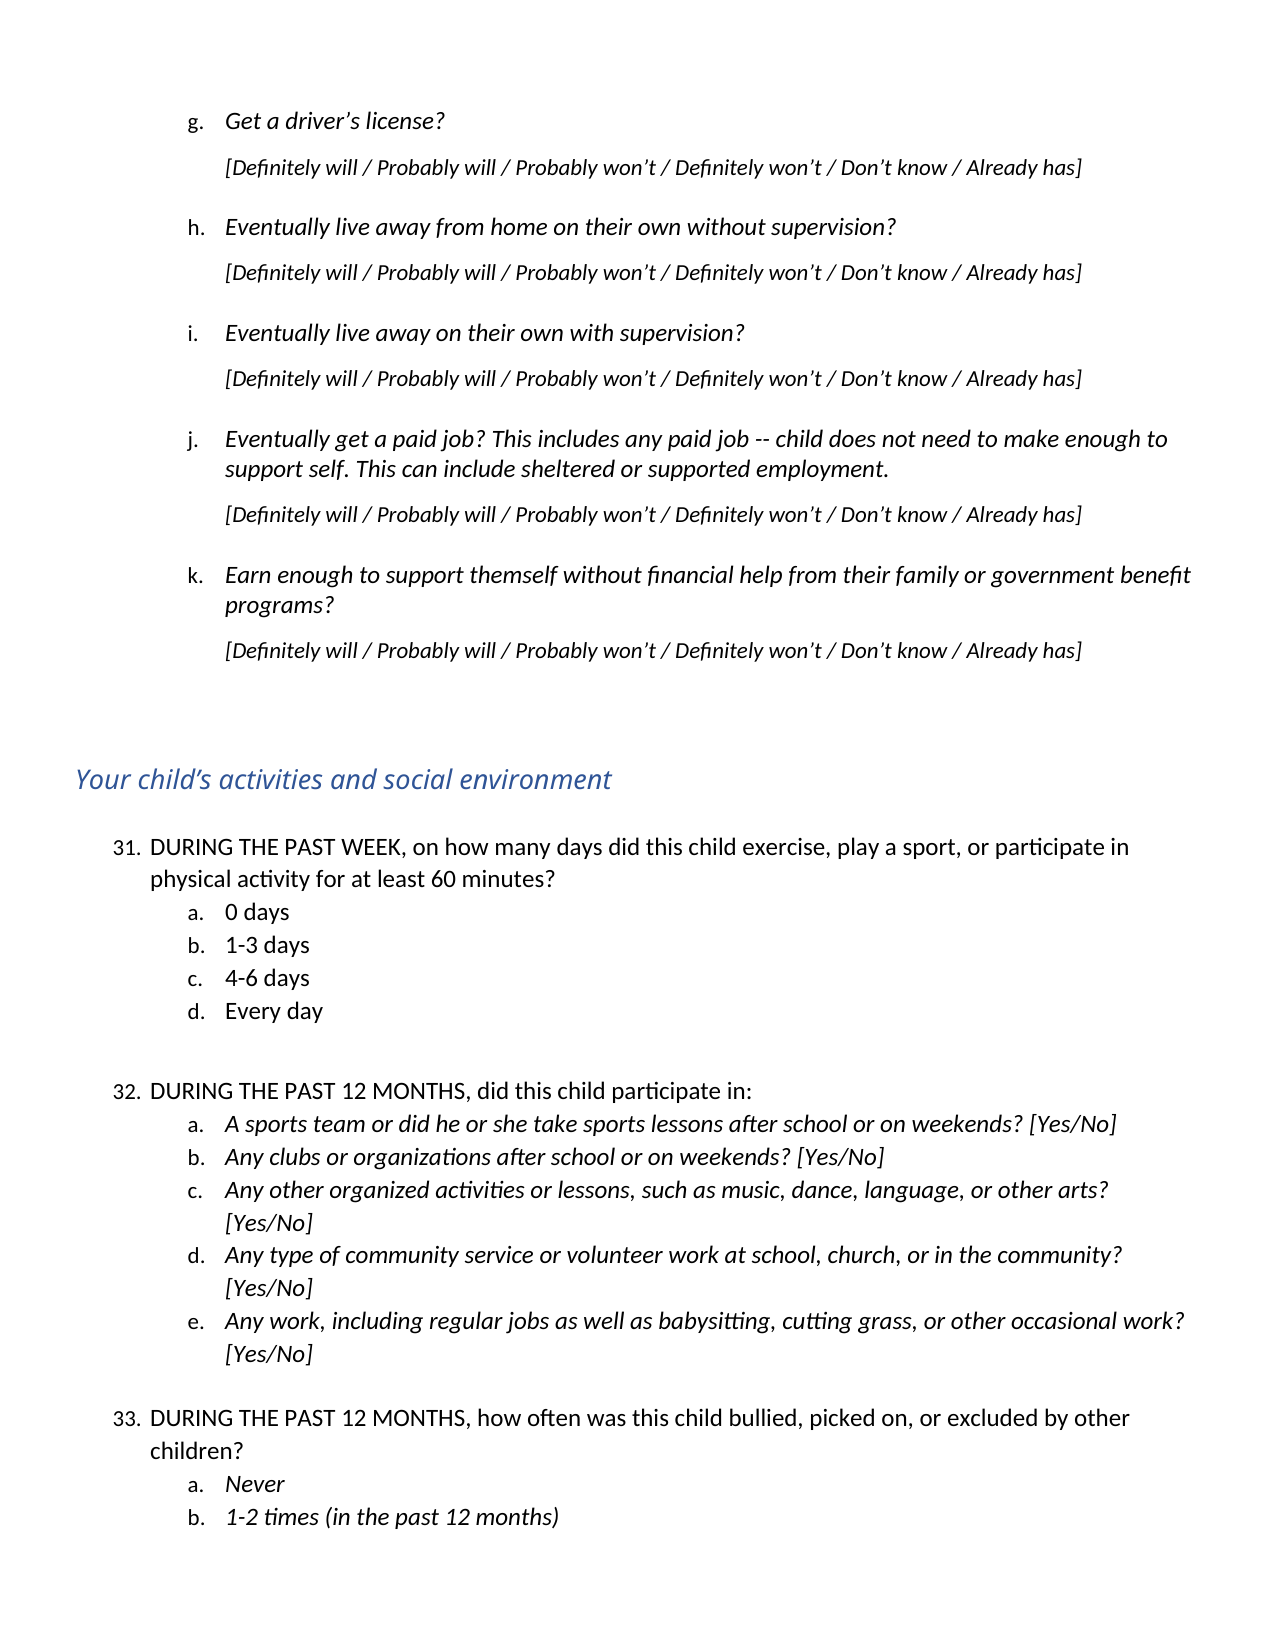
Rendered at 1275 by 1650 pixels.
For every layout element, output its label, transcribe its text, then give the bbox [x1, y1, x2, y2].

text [225, 153, 1200, 181]
list 1-3 days [187, 929, 1200, 960]
list Any work, including regular jobs as well as babysitting, cutting grass, or other occasional work? [Yes/No] [187, 1306, 1200, 1369]
text [Definitely will / Probably will / Probably won’t / Definitely won’t / Don’t know / Already has] [225, 500, 1200, 528]
text [Definitely will / Probably will / Probably won’t / Definitely won’t / Don’t know / Already has] [225, 637, 1200, 665]
list Eventually live away from home on their own without supervision? [187, 211, 1200, 242]
list Any type of community service or volunteer work at school, church, or in the community? [Yes/No] [187, 1240, 1200, 1303]
list Any clubs or organizations after school or on weekends? [Yes/No] [187, 1141, 1200, 1171]
list Earn enough to support themself without financial help from their family or government benefit programs? [187, 559, 1200, 620]
list 1-2 times (in the past 12 months) [187, 1501, 1200, 1531]
list 4-6 days [187, 962, 1200, 993]
subtitle Your child’s activities and social environment [75, 760, 1200, 797]
list 0 days [187, 897, 1200, 927]
list Any other organized activities or lessons, such as music, dance, language, or other arts? [Yes/No] [187, 1174, 1200, 1237]
text [Definitely will / Probably will / Probably won’t / Definitely won’t / Don’t know / Already has] [225, 364, 1200, 392]
list Every day [187, 995, 1200, 1026]
list DURING THE PAST 12 MONTHS, did this child participate in: [112, 1075, 1200, 1106]
list A sports team or did he or she take sports lessons after school or on weekends? [Yes/No] [187, 1108, 1200, 1138]
list Eventually live away on their own with supervision? [187, 317, 1200, 347]
list Get a driver’s license? [187, 106, 1200, 136]
list Eventually get a paid job? This includes any paid job -- child does not need to make enough to support self. This can include sheltered or supported employment. [187, 423, 1200, 484]
text [Definitely will / Probably will / Probably won’t / Definitely won’t / Don’t know / Already has] [225, 258, 1200, 286]
list DURING THE PAST 12 MONTHS, how often was this child bullied, picked on, or excluded by other children? [112, 1402, 1200, 1465]
list Never [187, 1468, 1200, 1498]
list DURING THE PAST WEEK, on how many days did this child exercise, play a sport, or participate in physical activity for at least 60 minutes? [112, 831, 1200, 894]
